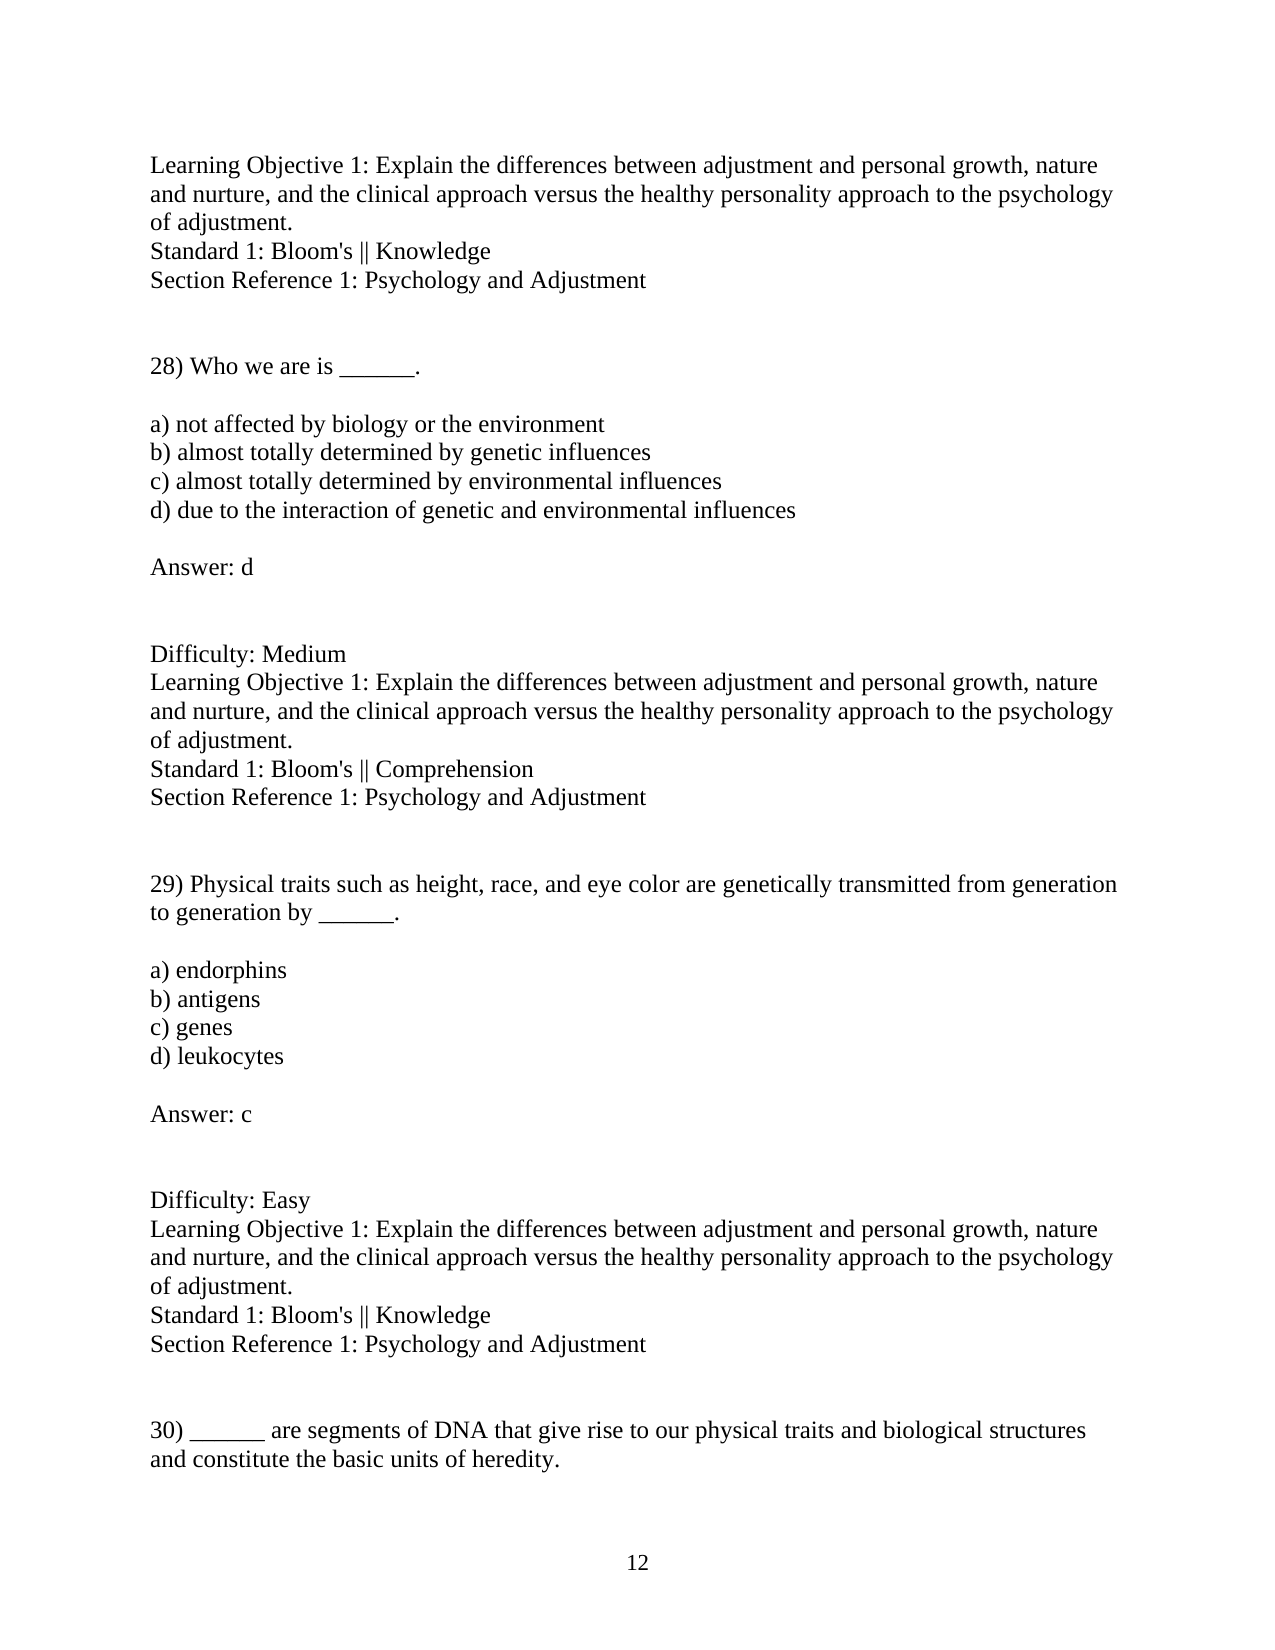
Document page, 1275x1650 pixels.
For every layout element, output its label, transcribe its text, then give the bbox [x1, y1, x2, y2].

text b) antigens [150, 984, 1125, 1012]
text Difficulty: Easy [150, 1185, 1125, 1214]
text Difficulty: Medium [150, 639, 1125, 667]
text Standard 1: Bloom's || Comprehension [150, 754, 1125, 782]
text c) genes [150, 1012, 1125, 1041]
text 28) Who we are is ______. [150, 351, 1125, 380]
text Standard 1: Bloom's || Knowledge [150, 236, 1125, 265]
text Section Reference 1: Psychology and Adjustment [150, 265, 1125, 294]
text Section Reference 1: Psychology and Adjustment [150, 782, 1125, 811]
text 29) Physical traits such as height, race, and eye color are genetically transmitted from generation to generation by ______. [150, 869, 1125, 926]
text a) not affected by biology or the environment [150, 409, 1125, 437]
text d) due to the interaction of genetic and environmental influences [150, 495, 1125, 524]
text Answer: d [150, 552, 1125, 581]
text b) almost totally determined by genetic influences [150, 437, 1125, 466]
text c) almost totally determined by environmental influences [150, 466, 1125, 495]
text Section Reference 1: Psychology and Adjustment [150, 1329, 1125, 1357]
text Standard 1: Bloom's || Knowledge [150, 1300, 1125, 1329]
text d) leukocytes [150, 1041, 1125, 1070]
text a) endorphins [150, 955, 1125, 984]
text 30) ______ are segments of DNA that give rise to our physical traits and biological structures and constitute the basic units of heredity. [150, 1415, 1125, 1472]
text Answer: c [150, 1099, 1125, 1127]
